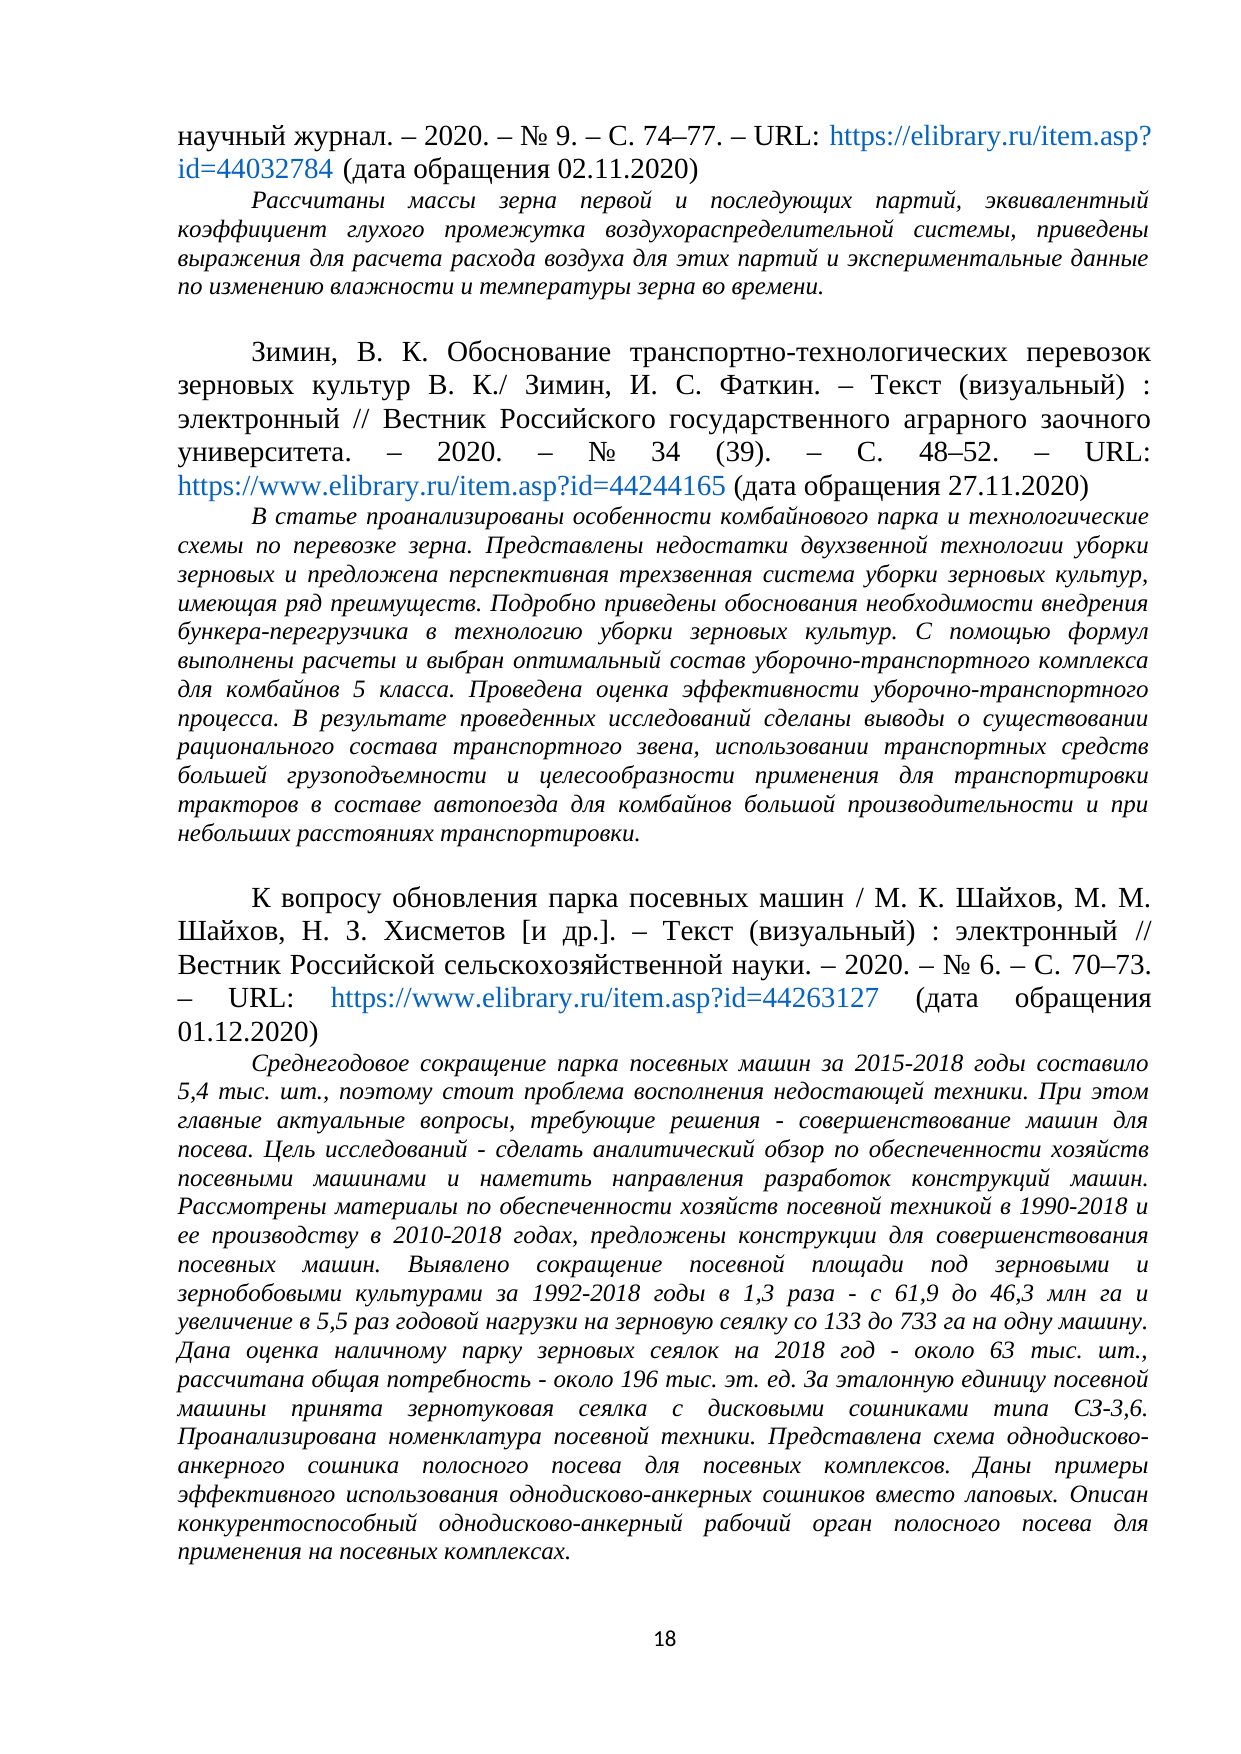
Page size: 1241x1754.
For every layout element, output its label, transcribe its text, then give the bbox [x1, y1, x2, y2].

text В статье проанализированы особенности комбайнового парка и технологические схемы по перевозке зерна. Представлены недостатки двухзвенной технологии уборки зерновых и предложена перспективная трехзвенная система уборки зерновых культур, имеющая ряд преимуществ. Подробно приведены обоснования необходимости внедрения бункера-перегрузчика в технологию уборки зерновых культур. С помощью формул выполнены расчеты и выбран оптимальный состав уборочно-транспортного комплекса для комбайнов 5 класса. Проведена оценка эффективности уборочно-транспортного процесса. В результате проведенных исследований сделаны выводы о существовании рационального состава транспортного звена, использовании транспортных средств большей грузоподъемности и целесообразности применения для транспортировки тракторов в составе автопоезда для комбайнов большой производительности и при небольших расстояниях транспортировки. [177, 501, 1152, 846]
text Рассчитаны массы зерна первой и последующих партий, эквивалентный коэффициент глухого промежутка воздухораспределительной системы, приведены выражения для расчета расхода воздуха для этих партий и экспериментальные данные по изменению влажности и температуры зерна во времени. [177, 185, 1152, 300]
text Зимин, В. К. Обоснование транспортно-технологических перевозок зерновых культур В. К./ Зимин, И. С. Фаткин. – Текст (визуальный) : электронный // Вестник Российского государственного аграрного заочного университета. – 2020. – № 34 (39). – С. 48–52. – URL: https://www.elibrary.ru/item.asp?id=44244165 (дата обращения 27.11.2020) [177, 334, 1152, 501]
text К вопросу обновления парка посевных машин / М. К. Шайхов, М. М. Шайхов, Н. З. Хисметов [и др.]. – Текст (визуальный) : электронный // Вестник Российской сельскохозяйственной науки. – 2020. – № 6. – С. 70–73. – URL: https://www.elibrary.ru/item.asp?id=44263127 (дата обращения 01.12.2020) [177, 880, 1152, 1048]
text Среднегодовое сокращение парка посевных машин за 2015-2018 годы составило 5,4 тыс. шт., поэтому стоит проблема восполнения недостающей техники. При этом главные актуальные вопросы, требующие решения - совершенствование машин для посева. Цель исследований - сделать аналитический обзор по обеспеченности хозяйств посевными машинами и наметить направления разработок конструкций машин. Рассмотрены материалы по обеспеченности хозяйств посевной техникой в 1990-2018 и ее производству в 2010-2018 годах, предложены конструкции для совершенствования посевных машин. Выявлено сокращение посевной площади под зерновыми и зернобобовыми культурами за 1992-2018 годы в 1,3 раза - с 61,9 до 46,3 млн га и увеличение в 5,5 раз годовой нагрузки на зерновую сеялку со 133 до 733 га на одну машину. Дана оценка наличному парку зерновых сеялок на 2018 год - около 63 тыс. шт., рассчитана общая потребность - около 196 тыс. эт. ед. За эталонную единицу посевной машины принята зернотуковая сеялка с дисковыми сошниками типа СЗ-3,6. Проанализирована номенклатура посевной техники. Представлена схема однодисково-анкерного сошника полосного посева для посевных комплексов. Даны примеры эффективного использования однодисково-анкерных сошников вместо лаповых. Описан конкурентоспособный однодисково-анкерный рабочий орган полосного посева для применения на посевных комплексах. [177, 1048, 1152, 1565]
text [177, 118, 1152, 185]
